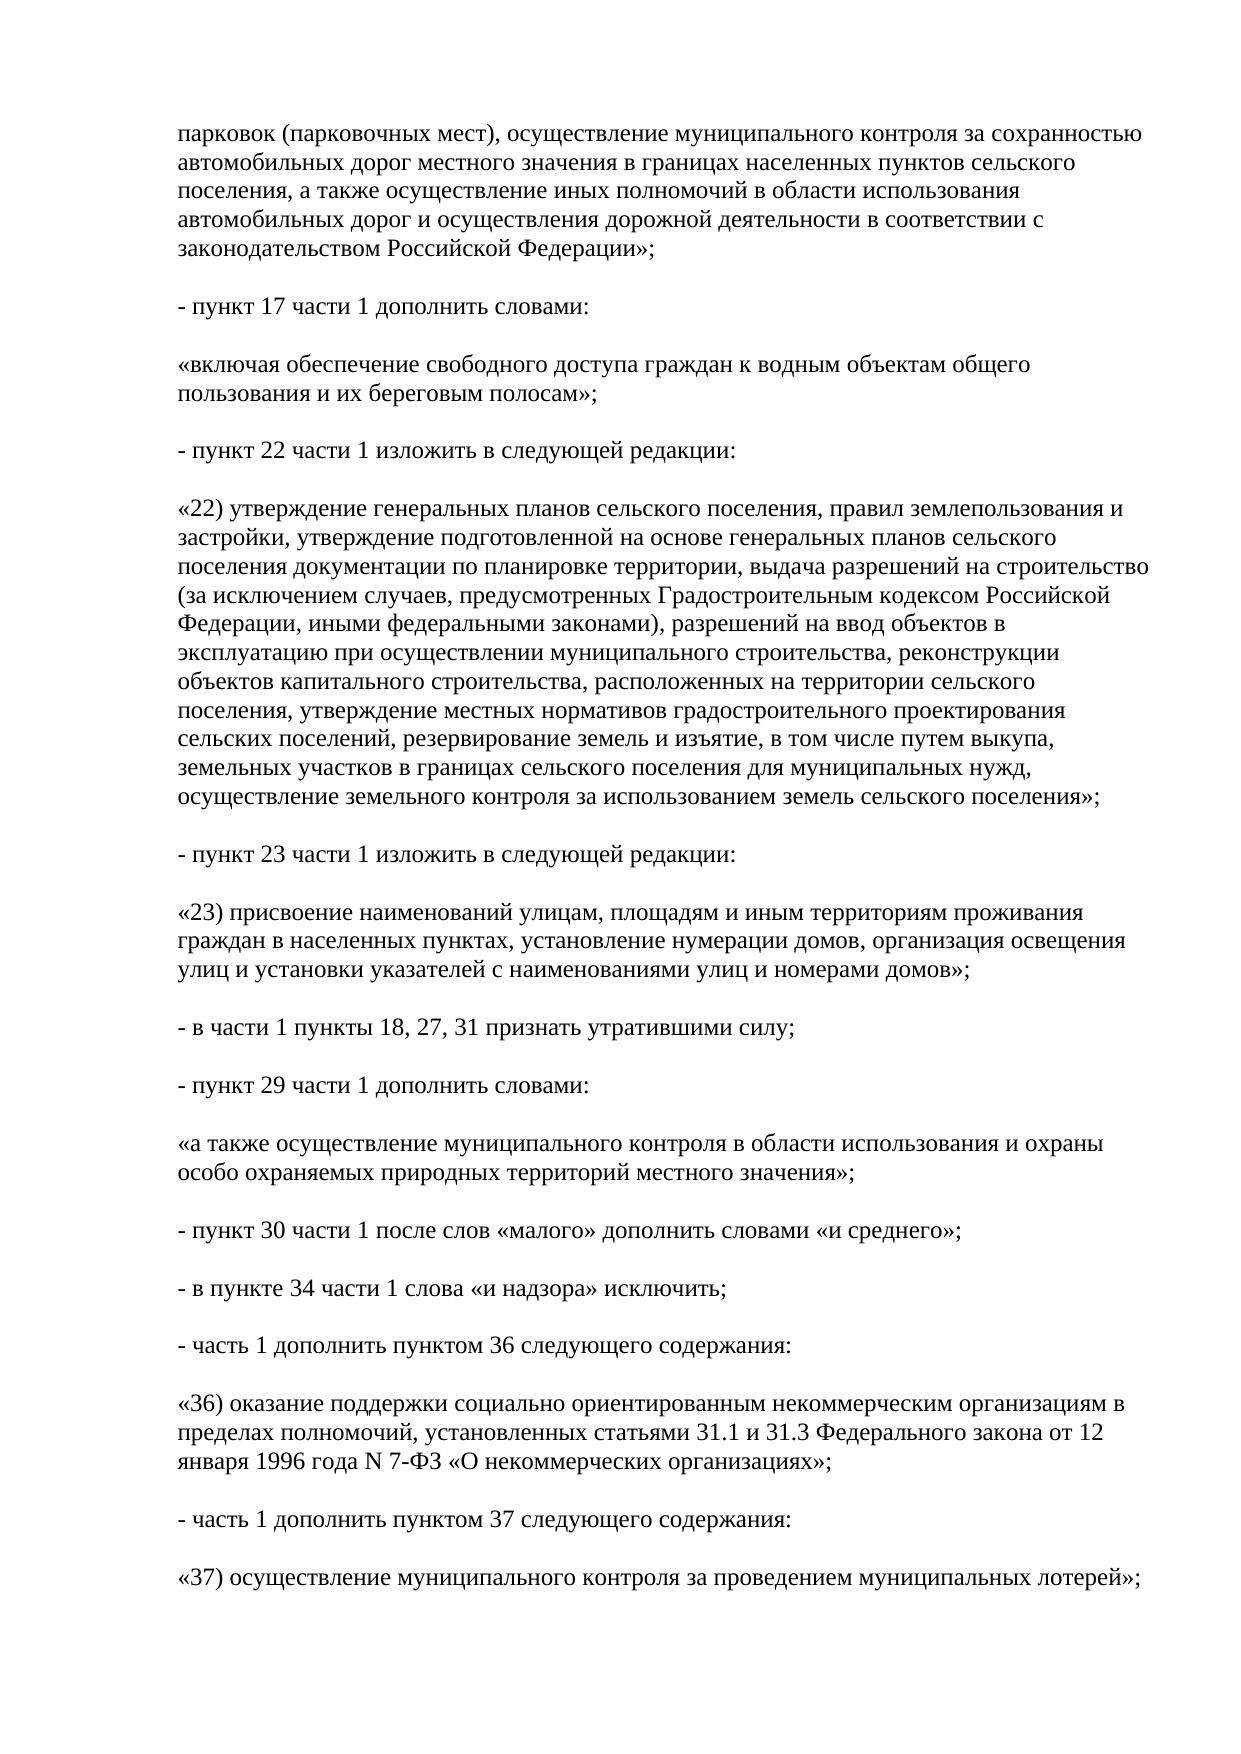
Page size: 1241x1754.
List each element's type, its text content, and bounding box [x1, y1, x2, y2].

text - пункт 30 части 1 после слов «малого» дополнить словами «и среднего»; [177, 1215, 1152, 1243]
text - пункт 23 части 1 изложить в следующей редакции: [177, 839, 1152, 868]
text «22) утверждение генеральных планов сельского поселения, правил землепользования и застройки, утверждение подготовленной на основе генеральных планов сельского поселения документации по планировке территории, выдача разрешений на строительство (за исключением случаев, предусмотренных Градостроительным кодексом Российской Федерации, иными федеральными законами), разрешений на ввод объектов в эксплуатацию при осуществлении муниципального строительства, реконструкции объектов капитального строительства, расположенных на территории сельского поселения, утверждение местных нормативов градостроительного проектирования сельских поселений, резервирование земель и изъятие, в том числе путем выкупа, земельных участков в границах сельского поселения для муниципальных нужд, осуществление земельного контроля за использованием земель сельского поселения»; [177, 493, 1152, 810]
text «36) оказание поддержки социально ориентированным некоммерческим организациям в пределах полномочий, установленных статьями 31.1 и 31.3 Федерального закона от 12 января 1996 года N 7-ФЗ «О некоммерческих организациях»; [177, 1388, 1152, 1475]
text - часть 1 дополнить пунктом 37 следующего содержания: [177, 1504, 1152, 1533]
text - в части 1 пункты 18, 27, 31 признать утратившими силу; [177, 1012, 1152, 1041]
text - пункт 22 части 1 изложить в следующей редакции: [177, 436, 1152, 464]
text - пункт 29 части 1 дополнить словами: [177, 1070, 1152, 1099]
text - пункт 17 части 1 дополнить словами: [177, 291, 1152, 320]
text «включая обеспечение свободного доступа граждан к водным объектам общего пользования и их береговым полосам»; [177, 349, 1152, 406]
text «37) осуществление муниципального контроля за проведением муниципальных лотерей»; [177, 1562, 1152, 1591]
text - в пункте 34 части 1 слова «и надзора» исключить; [177, 1273, 1152, 1301]
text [177, 118, 1152, 262]
text «а также осуществление муниципального контроля в области использования и охраны особо охраняемых природных территорий местного значения»; [177, 1128, 1152, 1186]
text - часть 1 дополнить пунктом 36 следующего содержания: [177, 1331, 1152, 1359]
text «23) присвоение наименований улицам, площадям и иным территориям проживания граждан в населенных пунктах, установление нумерации домов, организация освещения улиц и установки указателей с наименованиями улиц и номерами домов»; [177, 897, 1152, 983]
